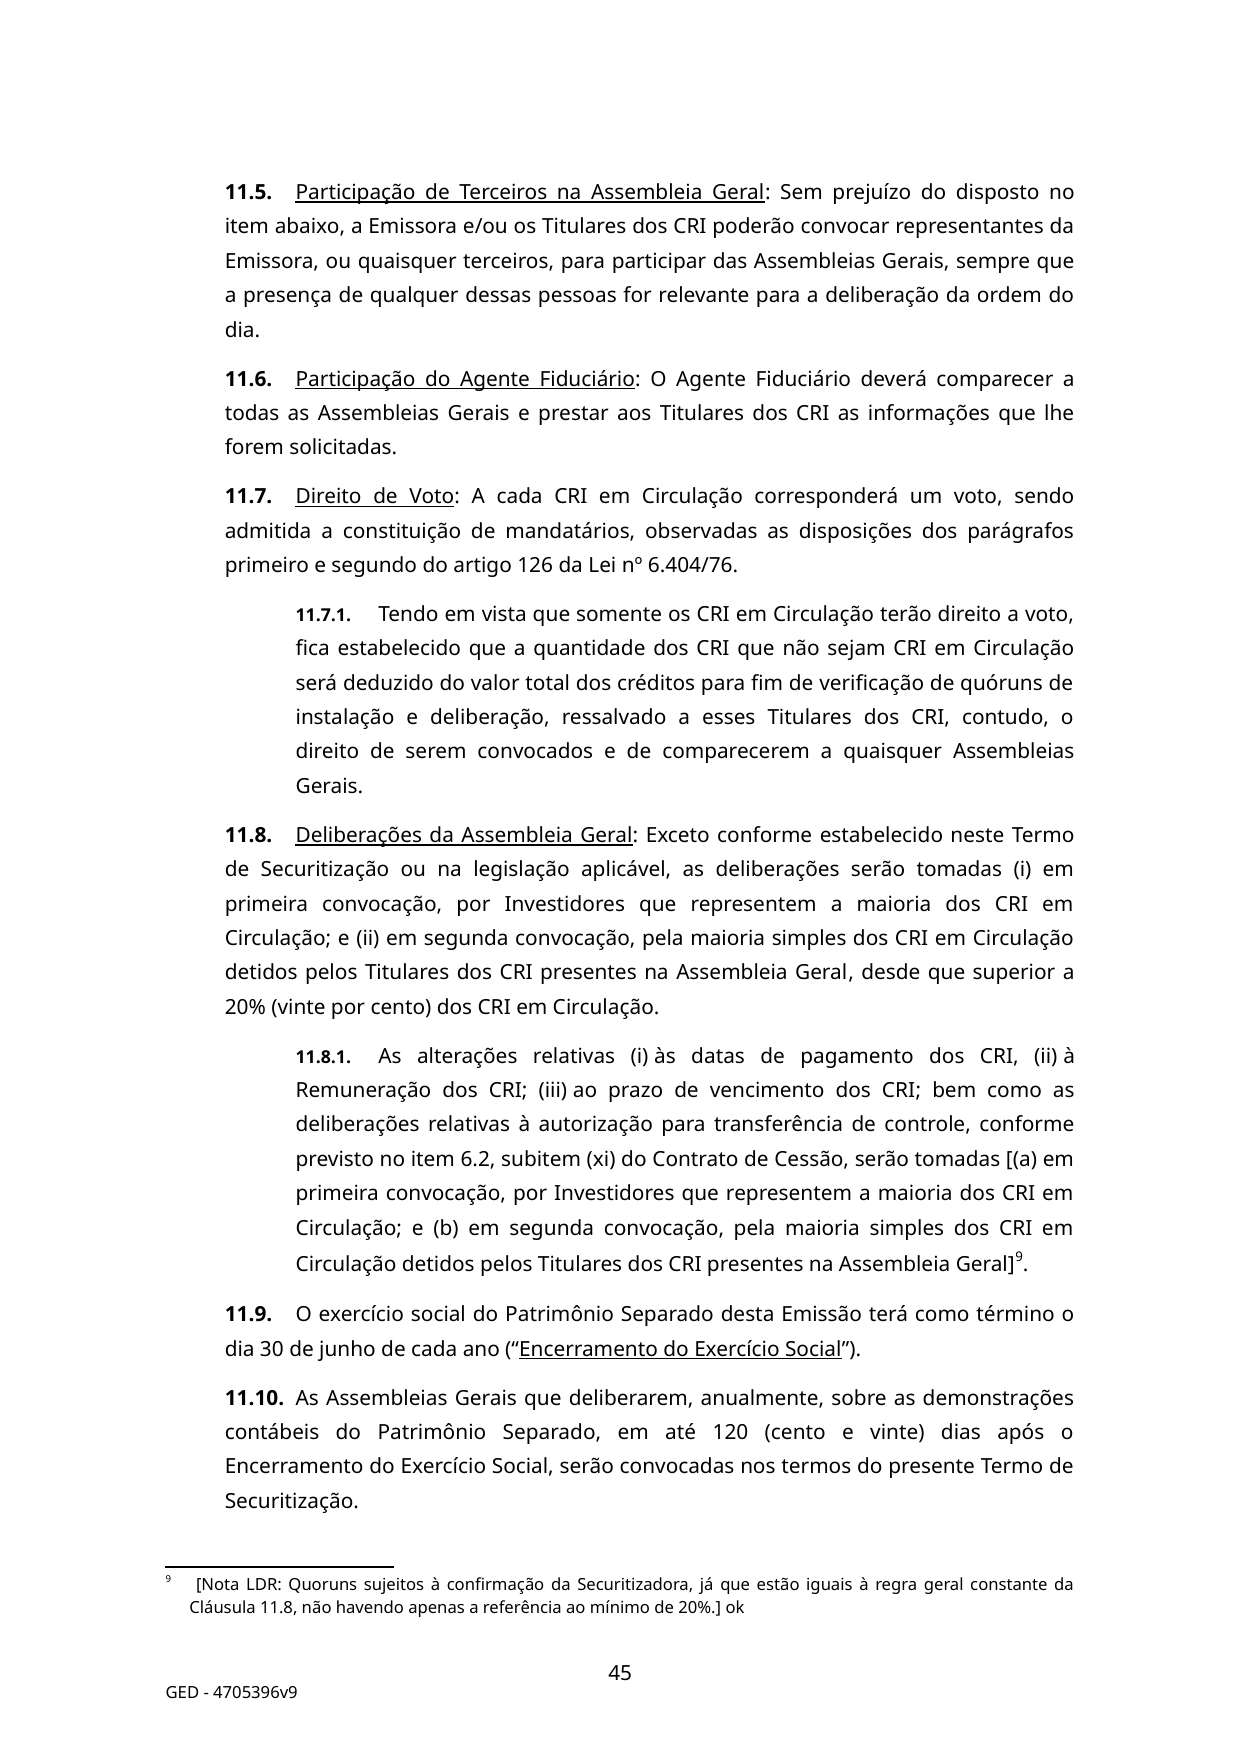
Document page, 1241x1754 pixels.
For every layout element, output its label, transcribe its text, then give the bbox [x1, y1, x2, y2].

text Participação do Agente Fiduciário: O Agente Fiduciário deverá comparecer a todas as Assembleias Gerais e prestar aos Titulares dos CRI as informações que lhe forem solicitadas. [224, 364, 1075, 461]
text Deliberações da Assembleia Geral: Exceto conforme estabelecido neste Termo de Securitização ou na legislação aplicável, as deliberações serão tomadas (i) em primeira convocação, por Investidores que representem a maioria dos CRI em Circulação; e (ii) em segunda convocação, pela maioria simples dos CRI em Circulação detidos pelos Titulares dos CRI presentes na Assembleia Geral, desde que superior a 20% (vinte por cento) dos CRI em Circulação. [224, 820, 1075, 1020]
text As alterações relativas (i) às datas de pagamento dos CRI, (ii) à Remuneração dos CRI; (iii) ao prazo de vencimento dos CRI; bem como as deliberações relativas à autorização para transferência de controle, conforme previsto no item 6.2, subitem (xi) do Contrato de Cessão, serão tomadas [(a) em primeira convocação, por Investidores que representem a maioria dos CRI em Circulação; e (b) em segunda convocação, pela maioria simples dos CRI em Circulação detidos pelos Titulares dos CRI presentes na Assembleia Geral]. [295, 1041, 1075, 1278]
text O exercício social do Patrimônio Separado desta Emissão terá como término o dia 30 de junho de cada ano (“Encerramento do Exercício Social”). [224, 1299, 1075, 1362]
text As Assembleias Gerais que deliberarem, anualmente, sobre as demonstrações contábeis do Patrimônio Separado, em até 120 (cento e vinte) dias após o Encerramento do Exercício Social, serão convocadas nos termos do presente Termo de Securitização. [224, 1383, 1075, 1514]
text Participação de Terceiros na Assembleia Geral: Sem prejuízo do disposto no item 11.6 abaixo, a Emissora e/ou os Titulares dos CRI poderão convocar representantes da Emissora, ou quaisquer terceiros, para participar das Assembleias Gerais, sempre que a presença de qualquer dessas pessoas for relevante para a deliberação da ordem do dia. [224, 177, 1075, 343]
text Direito de Voto: A cada CRI em Circulação corresponderá um voto, sendo admitida a constituição de mandatários, observadas as disposições dos parágrafos primeiro e segundo do artigo 126 da Lei nº 6.404/76. [224, 481, 1075, 578]
text Tendo em vista que somente os CRI em Circulação terão direito a voto, fica estabelecido que a quantidade dos CRI que não sejam CRI em Circulação será deduzido do valor total dos créditos para fim de verificação de quóruns de instalação e deliberação, ressalvado a esses Titulares dos CRI, contudo, o direito de serem convocados e de comparecerem a quaisquer Assembleias Gerais. [295, 599, 1075, 799]
